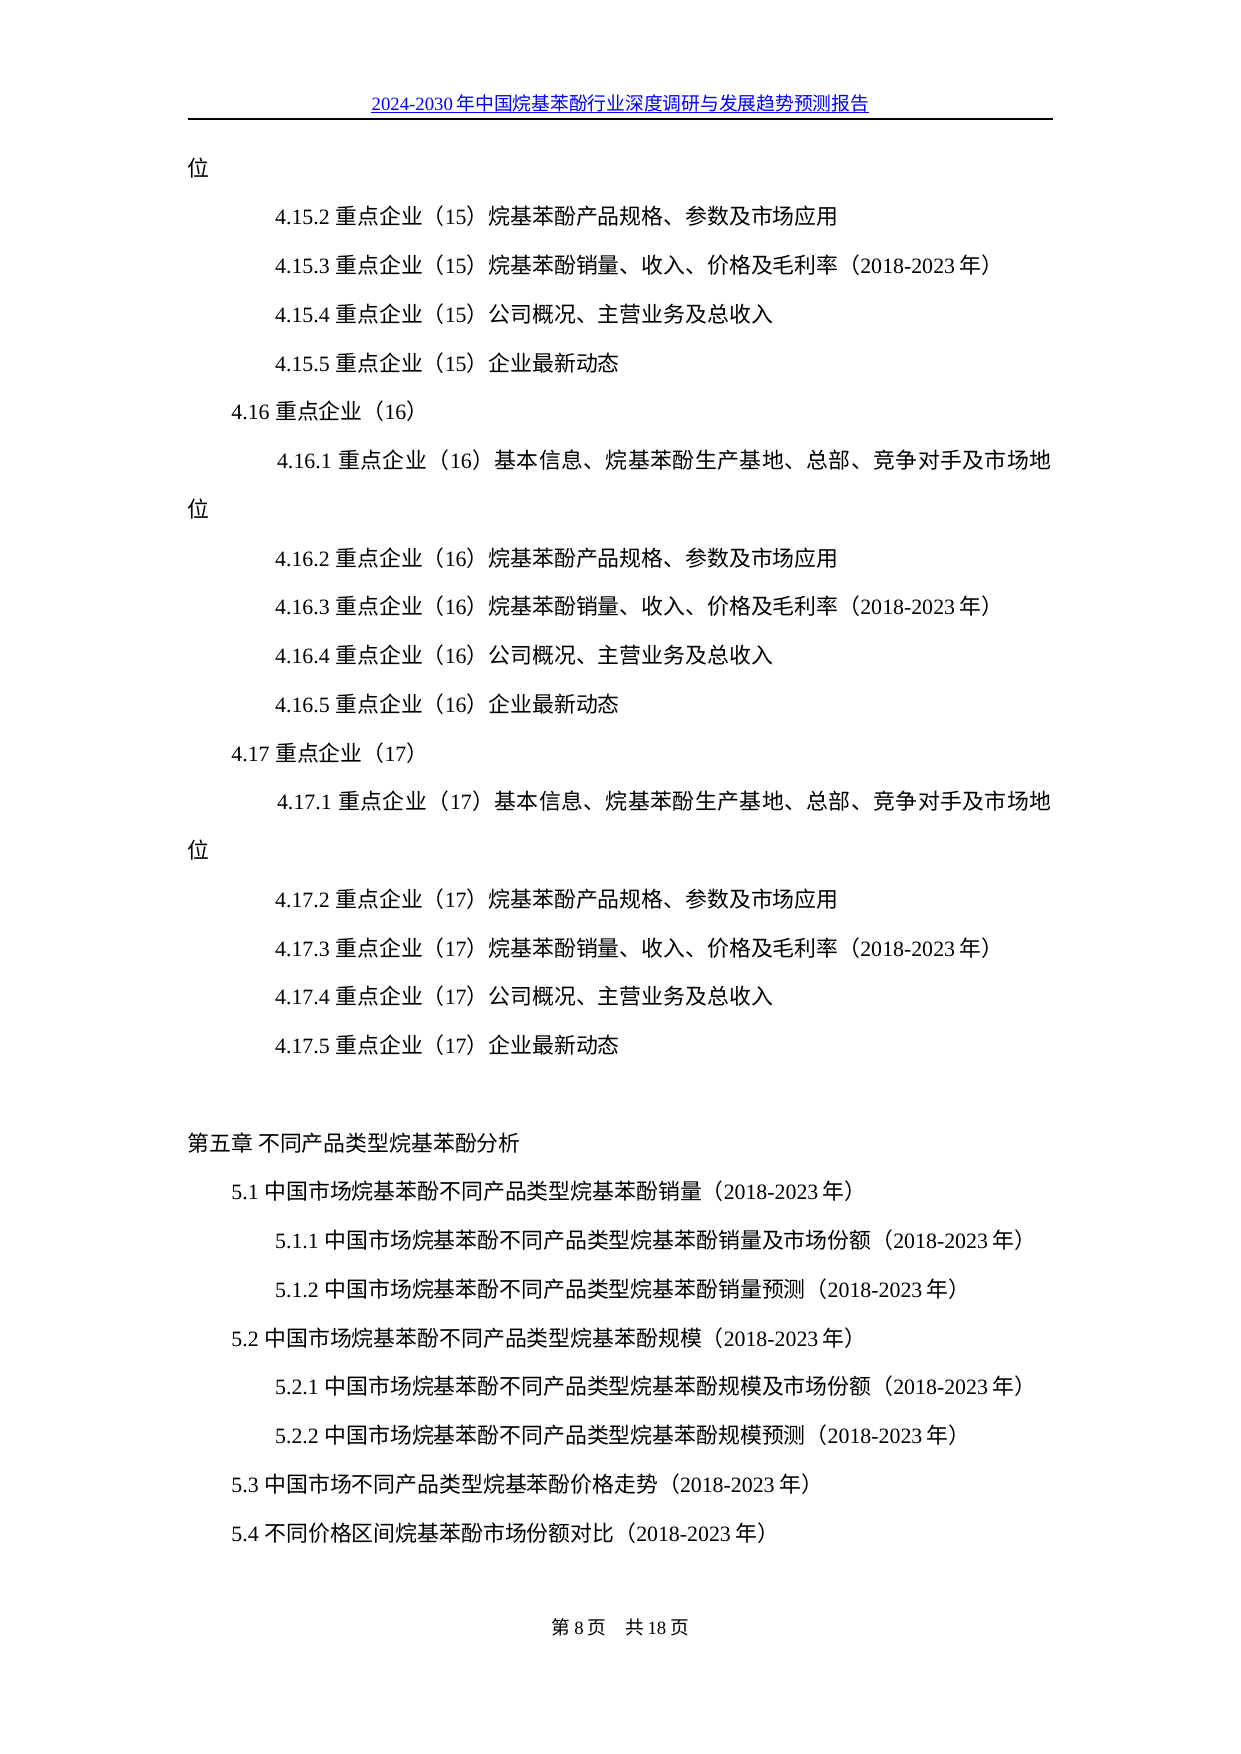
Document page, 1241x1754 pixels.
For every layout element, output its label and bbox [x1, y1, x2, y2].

text [187, 150, 1053, 1548]
